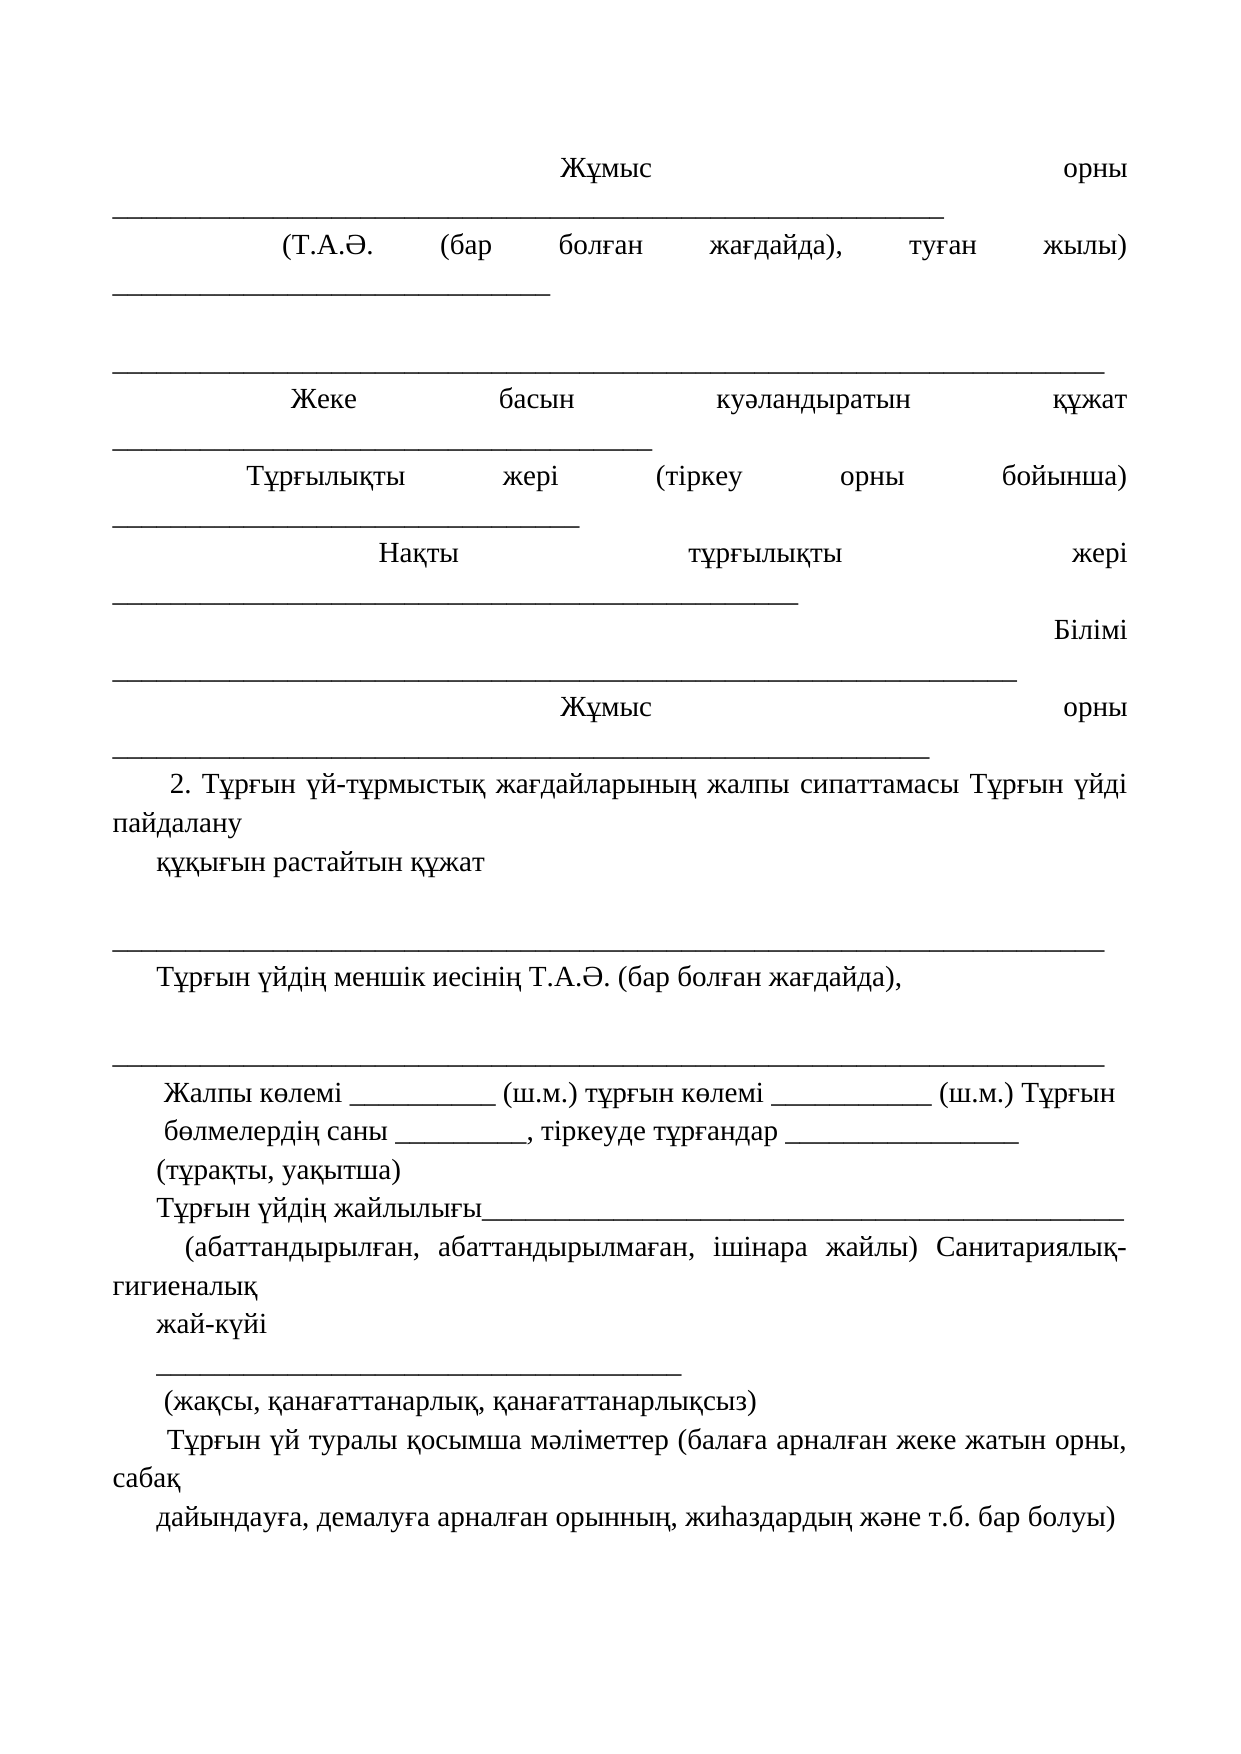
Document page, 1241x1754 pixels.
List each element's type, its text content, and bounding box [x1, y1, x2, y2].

text 2. Тұрғын үй-тұрмыстық жағдайларының жалпы сипаттамасы Тұрғын үйді пайдалану [112, 767, 1128, 839]
text (абаттандырылған, абаттандырылмаған, ішінара жайлы) Санитариялық-гигиеналық [112, 1229, 1128, 1301]
text Жұмыс орны _________________________________________________________ [112, 150, 1128, 222]
text Тұрғын үй туралы қосымша мәліметтер (балаға арналған жеке жатын орны, сабақ [112, 1422, 1128, 1494]
text Жеке басын куәландыратын құжат _____________________________________ [112, 381, 1128, 453]
text (тұрақты, уақытша) [112, 1152, 1128, 1186]
text Тұрғылықты жері (тіркеу орны бойынша) ________________________________ [112, 458, 1128, 530]
text Тұрғын үйдің меншік иесінің Т.А.Ә. (бар болған жағдайда), [112, 959, 1128, 993]
text құқығын растайтын құжат [112, 844, 1128, 877]
text Нақты тұрғылықты жері _______________________________________________ [112, 535, 1128, 607]
text ____________________________________________________________________ [112, 998, 1128, 1070]
text (жақсы, қанағаттанарлық, қанағаттанарлықсыз) [112, 1383, 1128, 1417]
text ____________________________________________________________________ [112, 882, 1128, 954]
text Тұрғын үйдің жайлылығы____________________________________________ [112, 1191, 1128, 1224]
text ____________________________________________________________________ [112, 304, 1128, 376]
text ____________________________________ [112, 1345, 1128, 1378]
text (Т.А.Ә. (бар болған жағдайда), туған жылы) ______________________________ [112, 227, 1128, 299]
text жай-күйі [112, 1306, 1128, 1340]
text Білімі ______________________________________________________________ [112, 612, 1128, 684]
text бөлмелердің саны _________, тіркеуде тұрғандар ________________ [112, 1113, 1128, 1147]
text дайындауға, демалуға арналған орынның, жиһаздардың және т.б. бар болуы) [112, 1499, 1128, 1532]
text Жалпы көлемі __________ (ш.м.) тұрғын көлемі ___________ (ш.м.) Тұрғын [112, 1075, 1128, 1108]
text Жұмыс орны ________________________________________________________ [112, 689, 1128, 762]
